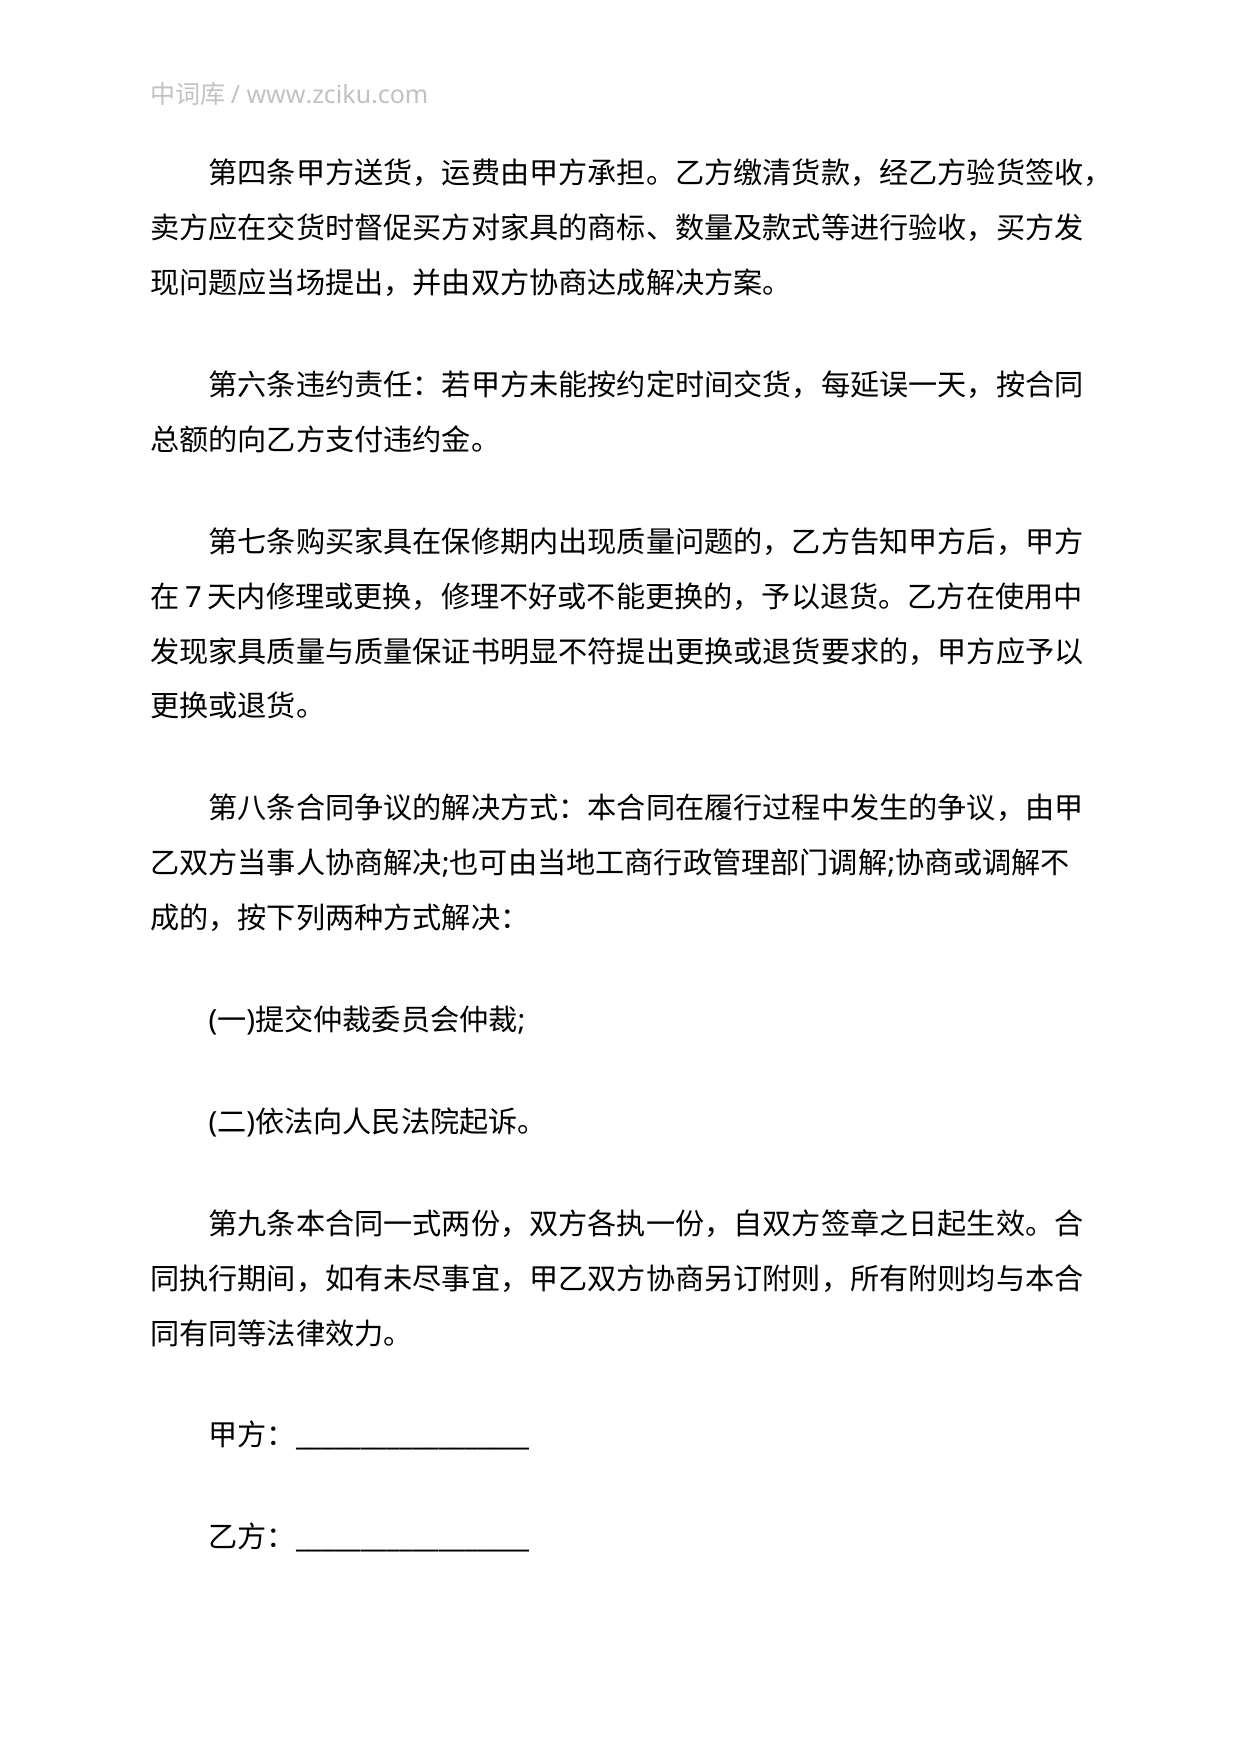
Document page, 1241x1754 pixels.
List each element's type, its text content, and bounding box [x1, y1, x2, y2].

text (一)提交仲裁委员会仲裁; [150, 996, 1090, 1039]
text 第六条违约责任：若甲方未能按约定时间交货，每延误一天，按合同总额的向乙方支付违约金。 [150, 362, 1090, 459]
text 第八条合同争议的解决方式：本合同在履行过程中发生的争议，由甲乙双方当事人协商解决;也可由当地工商行政管理部门调解;协商或调解不成的，按下列两种方式解决： [150, 785, 1090, 937]
text 第四条甲方送货，运费由甲方承担。乙方缴清货款，经乙方验货签收，卖方应在交货时督促买方对家具的商标、数量及款式等进行验收，买方发现问题应当场提出，并由双方协商达成解决方案。 [150, 150, 1090, 302]
text (二)依法向人民法院起诉。 [150, 1098, 1090, 1141]
text 乙方：__________________ [150, 1514, 1090, 1556]
text 甲方：__________________ [150, 1412, 1090, 1454]
text 第七条购买家具在保修期内出现质量问题的，乙方告知甲方后，甲方在7天内修理或更换，修理不好或不能更换的，予以退货。乙方在使用中发现家具质量与质量保证书明显不符提出更换或退货要求的，甲方应予以更换或退货。 [150, 518, 1090, 725]
text 第九条本合同一式两份，双方各执一份，自双方签章之日起生效。合同执行期间，如有未尽事宜，甲乙双方协商另订附则，所有附则均与本合同有同等法律效力。 [150, 1200, 1090, 1352]
